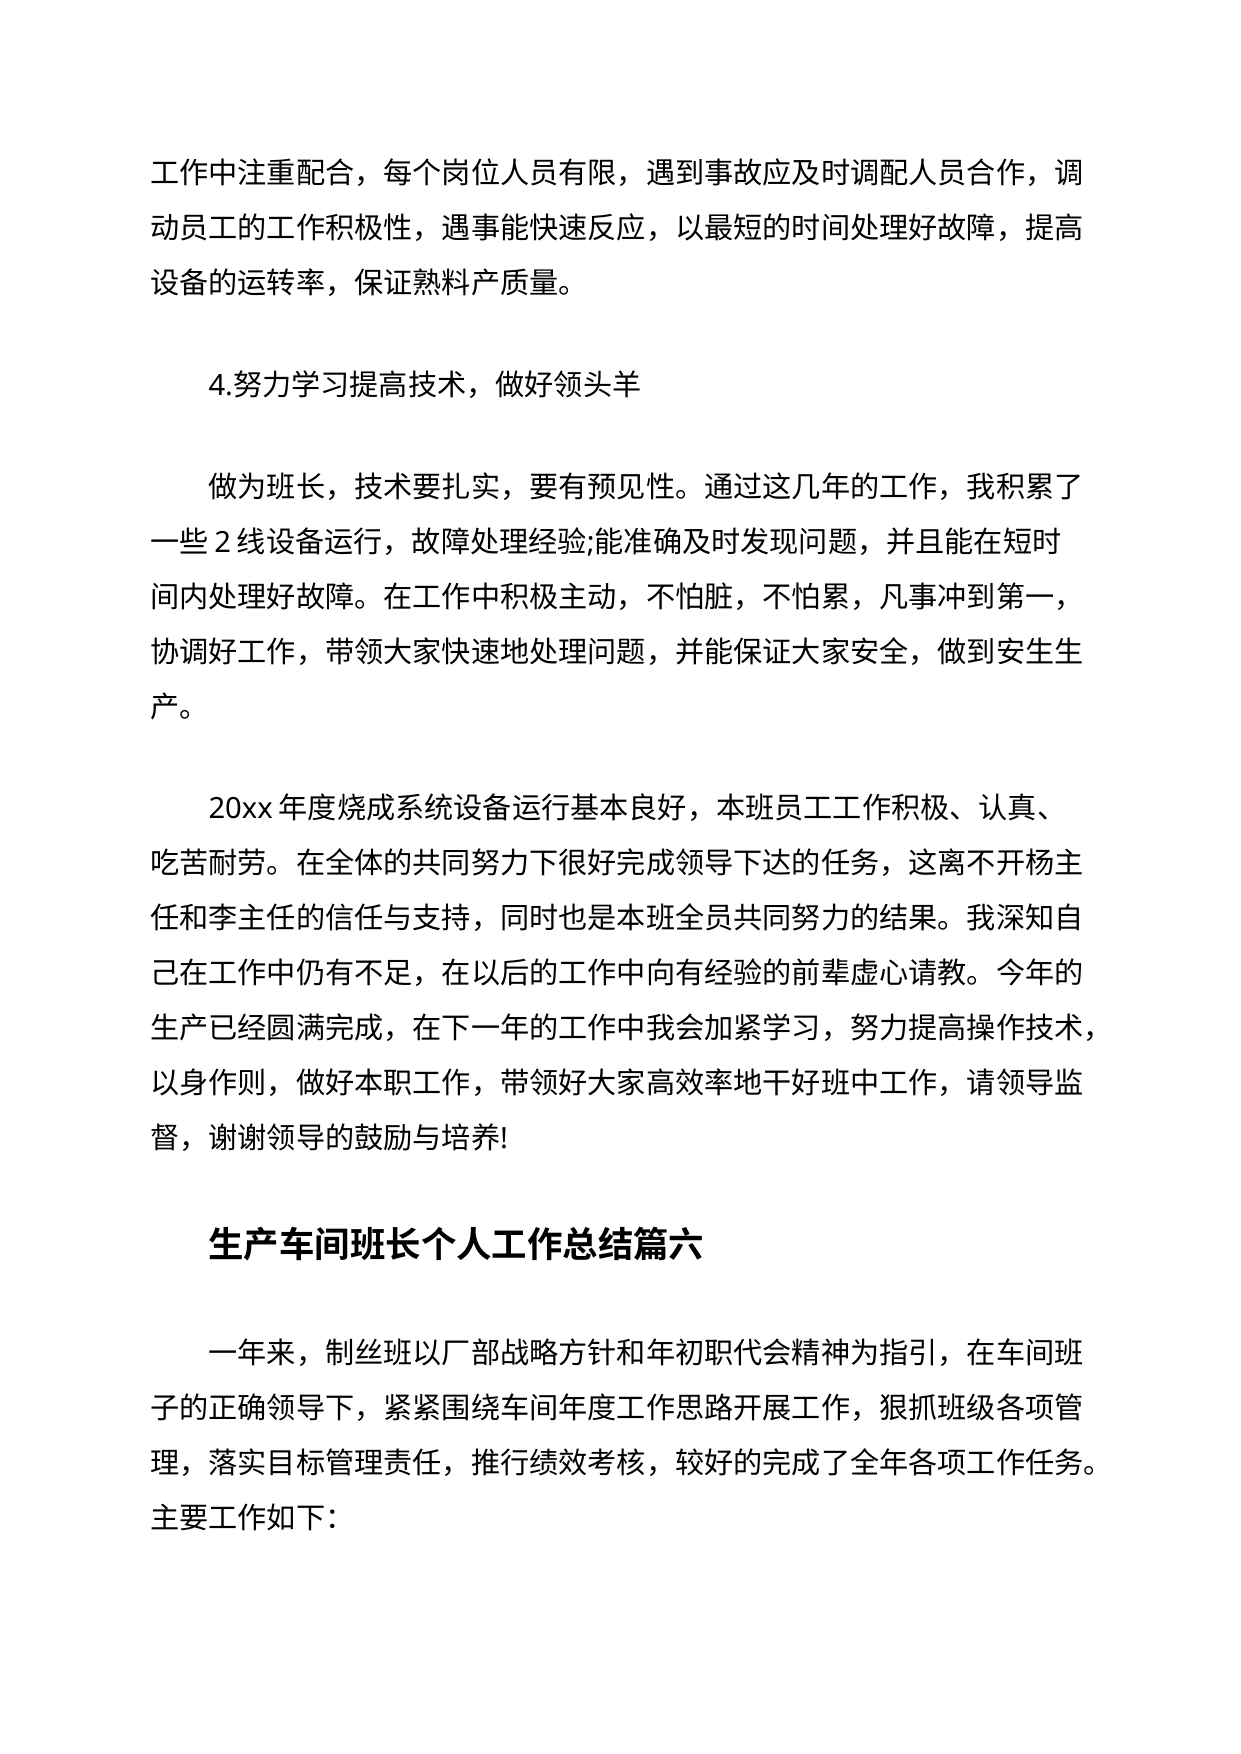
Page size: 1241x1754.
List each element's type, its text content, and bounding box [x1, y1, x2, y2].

text 4.努力学习提高技术，做好领头羊 [150, 362, 1090, 404]
text 一年来，制丝班以厂部战略方针和年初职代会精神为指引，在车间班子的正确领导下，紧紧围绕车间年度工作思路开展工作，狠抓班级各项管理，落实目标管理责任，推行绩效考核，较好的完成了全年各项工作任务。主要工作如下： [150, 1330, 1090, 1537]
text 做为班长，技术要扎实，要有预见性。通过这几年的工作，我积累了一些2线设备运行，故障处理经验;能准确及时发现问题，并且能在短时间内处理好故障。在工作中积极主动，不怕脏，不怕累，凡事冲到第一，协调好工作，带领大家快速地处理问题，并能保证大家安全，做到安生生产。 [150, 463, 1090, 726]
text 20xx年度烧成系统设备运行基本良好，本班员工工作积极、认真、吃苦耐劳。在全体的共同努力下很好完成领导下达的任务，这离不开杨主任和李主任的信任与支持，同时也是本班全员共同努力的结果。我深知自己在工作中仍有不足，在以后的工作中向有经验的前辈虚心请教。今年的生产已经圆满完成，在下一年的工作中我会加紧学习，努力提高操作技术，以身作则，做好本职工作，带领好大家高效率地干好班中工作，请领导监督，谢谢领导的鼓励与培养! [150, 785, 1090, 1157]
text 生产车间班长个人工作总结篇六 [150, 1216, 1090, 1268]
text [150, 150, 1090, 302]
